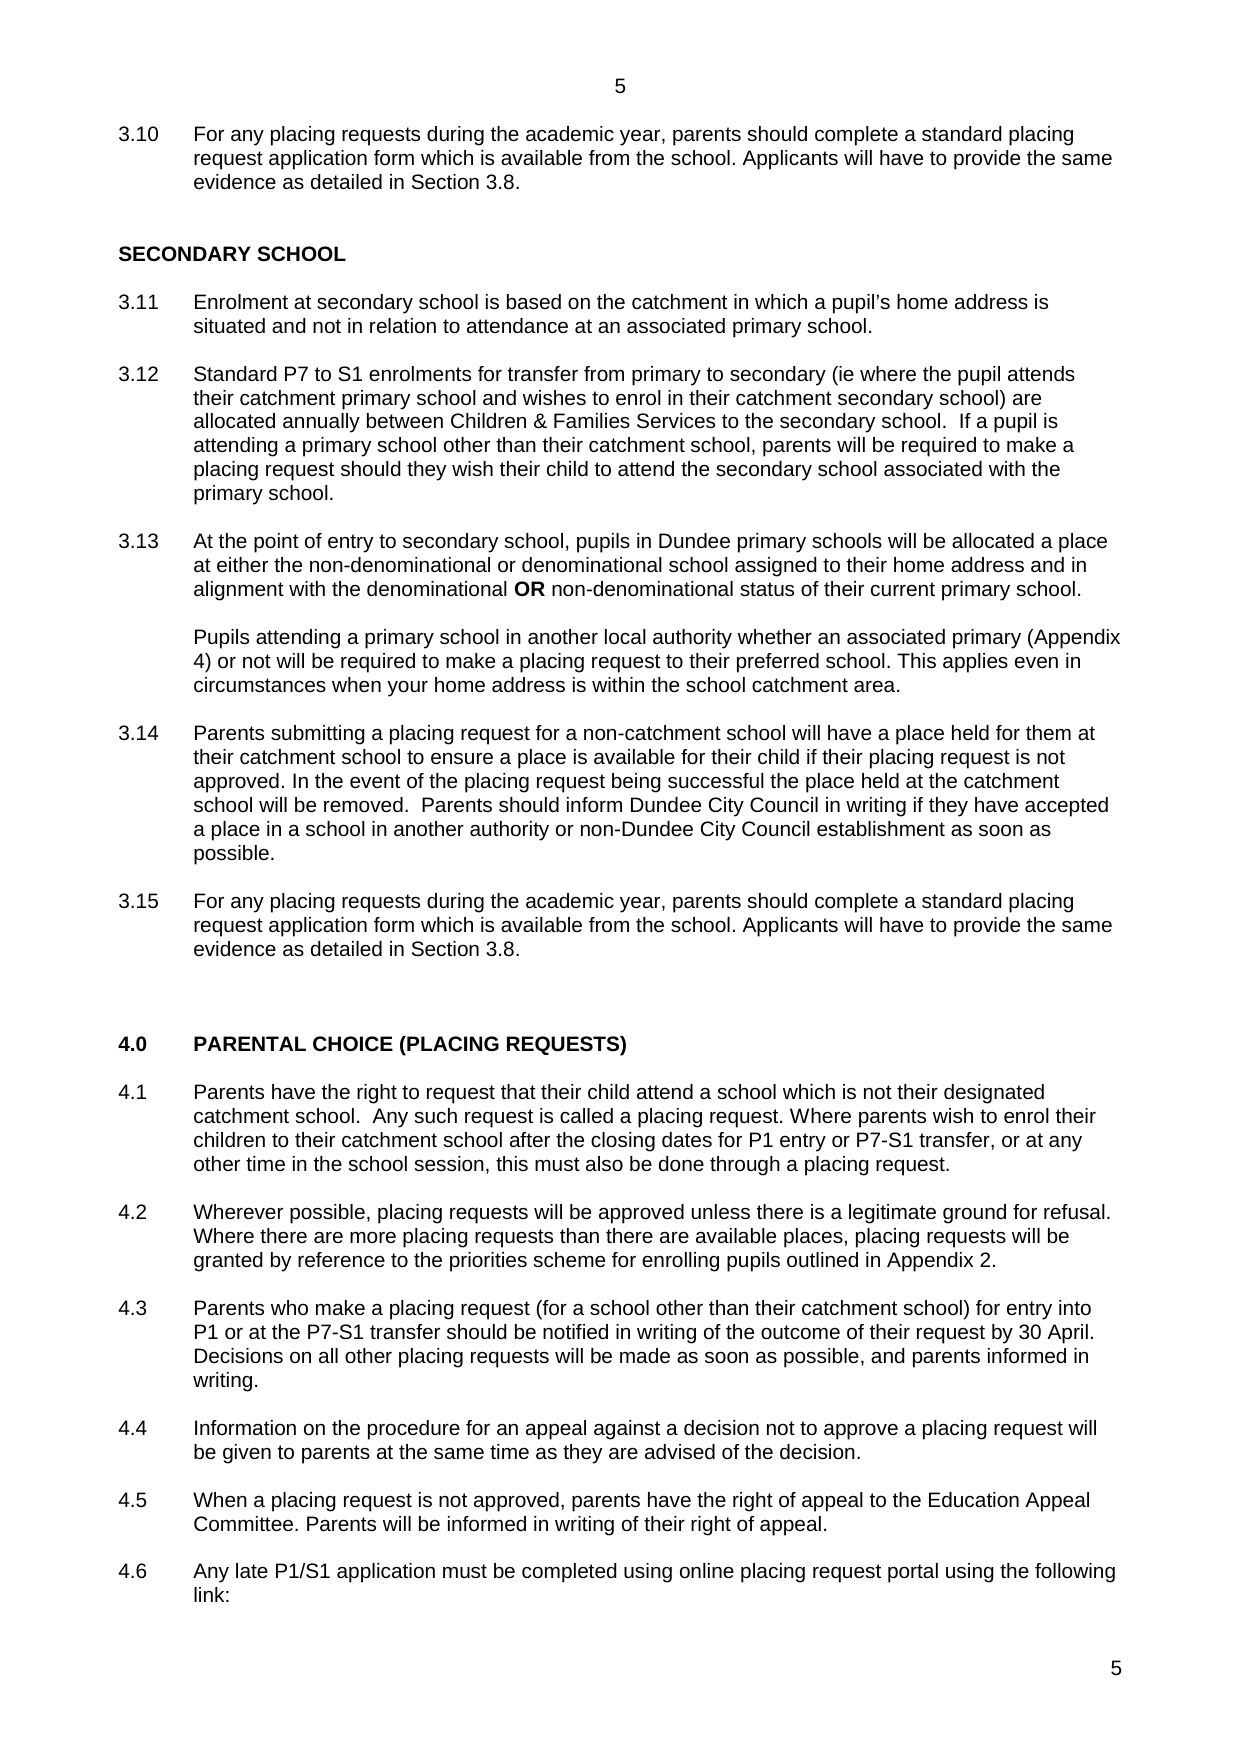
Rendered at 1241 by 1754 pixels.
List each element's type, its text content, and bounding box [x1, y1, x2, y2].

text 3.13 At the point of entry to secondary school, pupils in Dundee primary schools will be allocated a place at either the non-denominational or denominational school assigned to their home address and in alignment with the denominational OR non-denominational status of their current primary school. [118, 529, 1122, 601]
text 3.10 For any placing requests during the academic year, parents should complete a standard placing request application form which is available from the school. Applicants will have to provide the same evidence as detailed in Section 3.8. [118, 122, 1122, 194]
text 4.3 Parents who make a placing request (for a school other than their catchment school) for entry into P1 or at the P7-S1 transfer should be notified in writing of the outcome of their request by 30 April. Decisions on all other placing requests will be made as soon as possible, and parents informed in writing. [118, 1296, 1122, 1392]
text 4.0 PARENTAL CHOICE (PLACING REQUESTS) [118, 1032, 1122, 1056]
text 4.5 When a placing request is not approved, parents have the right of appeal to the Education Appeal Committee. Parents will be informed in writing of their right of appeal. [118, 1487, 1122, 1535]
text Pupils attending a primary school in another local authority whether an associated primary (Appendix 4) or not will be required to make a placing request to their preferred school. This applies even in circumstances when your home address is within the school catchment area. [193, 625, 1122, 697]
text 3.12 Standard P7 to S1 enrolments for transfer from primary to secondary (ie where the pupil attends their catchment primary school and wishes to enrol in their catchment secondary school) are allocated annually between Children & Families Services to the secondary school. If a pupil is attending a primary school other than their catchment school, parents will be required to make a placing request should they wish their child to attend the secondary school associated with the primary school. [118, 361, 1122, 505]
text 4.6 Any late P1/S1 application must be completed using online placing request portal using the following link: [118, 1559, 1122, 1607]
text 3.11 Enrolment at secondary school is based on the catchment in which a pupil’s home address is situated and not in relation to attendance at an associated primary school. [118, 289, 1122, 337]
text 3.15 For any placing requests during the academic year, parents should complete a standard placing request application form which is available from the school. Applicants will have to provide the same evidence as detailed in Section 3.8. [118, 888, 1122, 960]
text 4.4 Information on the procedure for an appeal against a decision not to approve a placing request will be given to parents at the same time as they are advised of the decision. [118, 1416, 1122, 1463]
text 4.1 Parents have the right to request that their child attend a school which is not their designated catchment school. Any such request is called a placing request. Where parents wish to enrol their children to their catchment school after the closing dates for P1 entry or P7-S1 transfer, or at any other time in the school session, this must also be done through a placing request. [118, 1080, 1122, 1176]
text 4.2 Wherever possible, placing requests will be approved unless there is a legitimate ground for refusal. Where there are more placing requests than there are available places, placing requests will be granted by reference to the priorities scheme for enrolling pupils outlined in Appendix 2. [118, 1200, 1122, 1272]
text SECONDARY SCHOOL [118, 242, 1122, 266]
text 3.14 Parents submitting a placing request for a non-catchment school will have a place held for them at their catchment school to ensure a place is available for their child if their placing request is not approved. In the event of the placing request being successful the place held at the catchment school will be removed. Parents should inform Dundee City Council in writing if they have accepted a place in a school in another authority or non-Dundee City Council establishment as soon as possible. [118, 721, 1122, 864]
